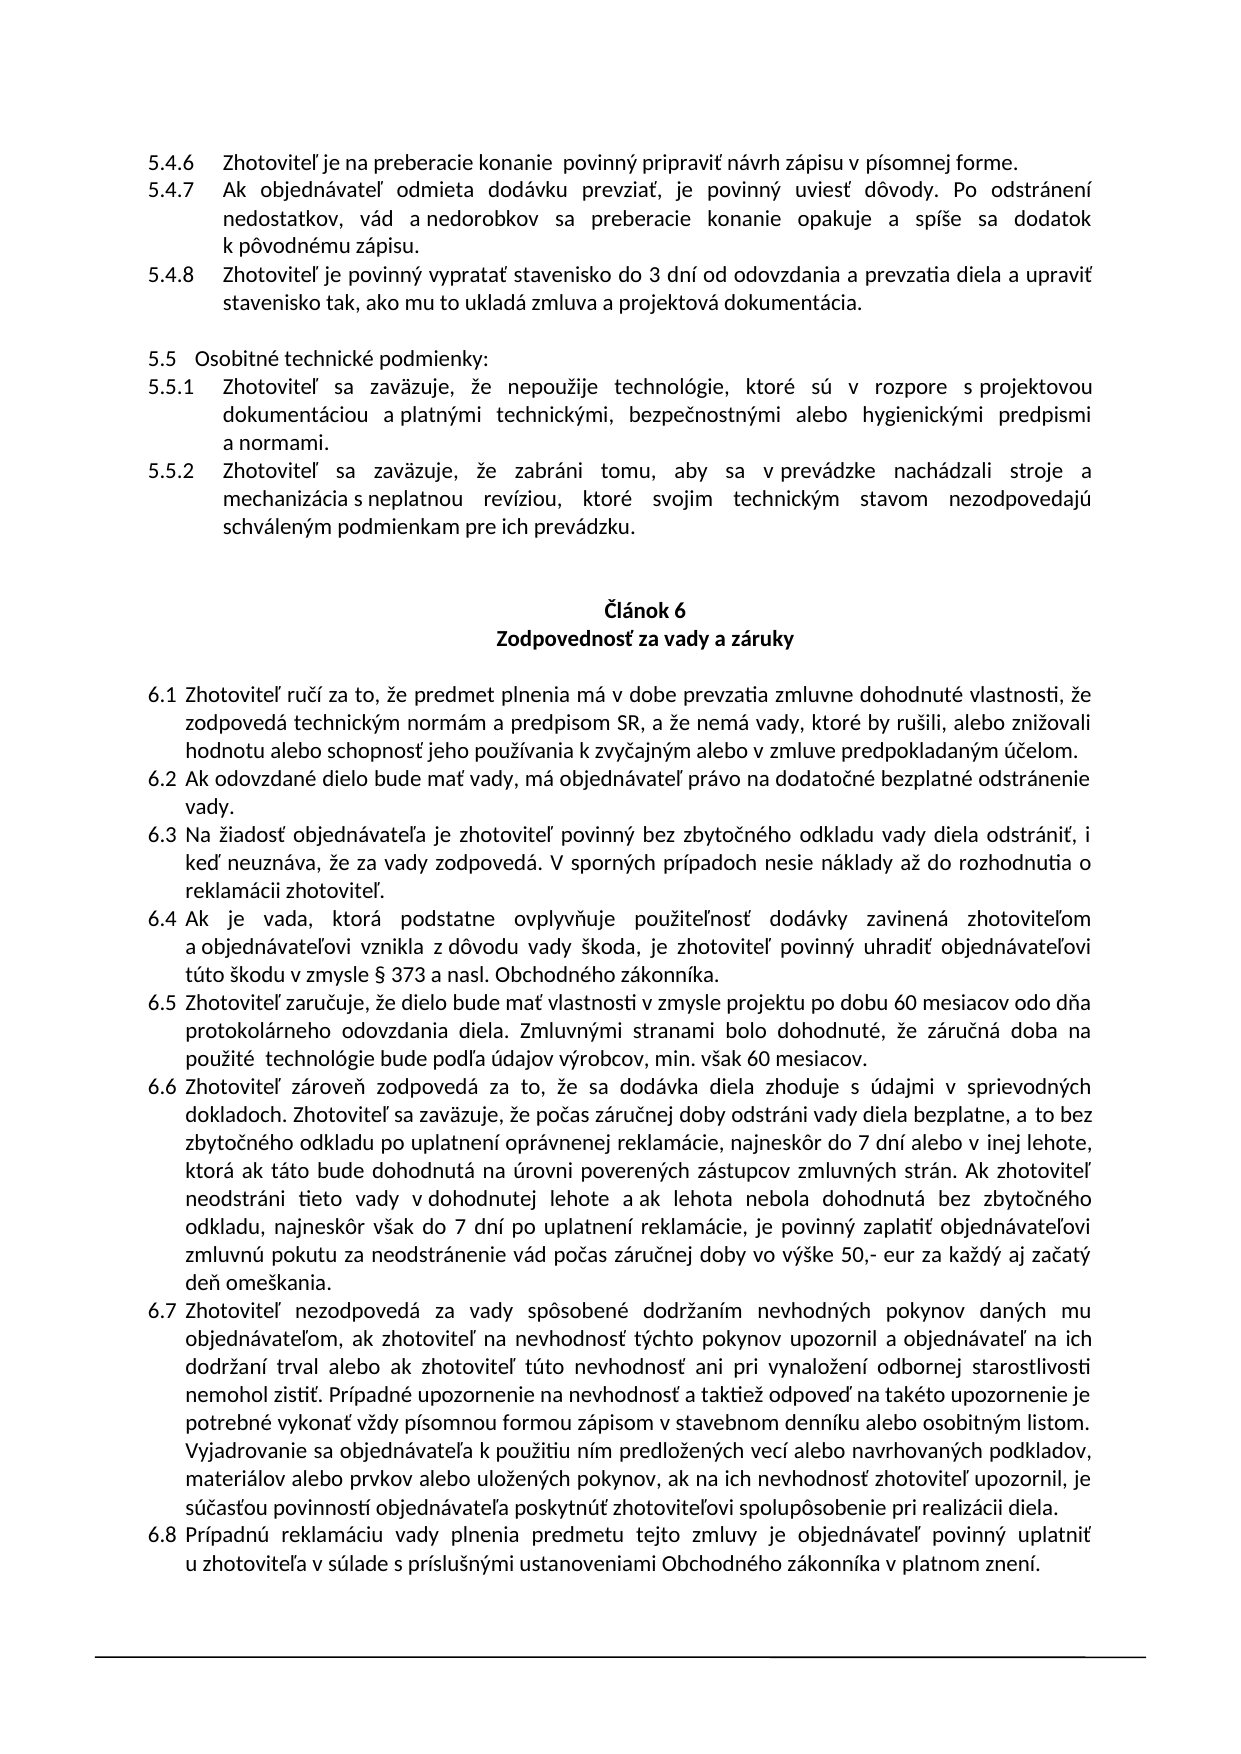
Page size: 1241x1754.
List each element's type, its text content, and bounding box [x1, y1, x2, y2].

list Na žiadosť objednávateľa je zhotoviteľ povinný bez zbytočného odkladu vady diela odstrániť, i keď neuznáva, že za vady zodpovedá. V sporných prípadoch nesie náklady až do rozhodnutia o reklamácii zhotoviteľ. [148, 820, 1093, 904]
list Zhotoviteľ nezodpovedá za vady spôsobené dodržaním nevhodných pokynov daných mu objednávateľom, ak zhotoviteľ na nevhodnosť týchto pokynov upozornil a objednávateľ na ich dodržaní trval alebo ak zhotoviteľ túto nevhodnosť ani pri vynaložení odbornej starostlivosti nemohol zistiť. Prípadné upozornenie na nevhodnosť a taktiež odpoveď na takéto upozornenie je potrebné vykonať vždy písomnou formou zápisom v stavebnom denníku alebo osobitným listom. Vyjadrovanie sa objednávateľa k použitiu ním predložených vecí alebo navrhovaných podkladov, materiálov alebo prvkov alebo uložených pokynov, ak na ich nevhodnosť zhotoviteľ upozornil, je súčasťou povinností objednávateľa poskytnúť zhotoviteľovi spolupôsobenie pri realizácii diela. [148, 1296, 1093, 1521]
list Zhotoviteľ zároveň zodpovedá za to, že sa dodávka diela zhoduje s údajmi v sprievodných dokladoch. Zhotoviteľ sa zaväzuje, že počas záručnej doby odstráni vady diela bezplatne, a to bez zbytočného odkladu po uplatnení oprávnenej reklamácie, najneskôr do 7 dní alebo v inej lehote, ktorá ak táto bude dohodnutá na úrovni poverených zástupcov zmluvných strán. Ak zhotoviteľ neodstráni tieto vady v dohodnutej lehote a ak lehota nebola dohodnutá bez zbytočného odkladu, najneskôr však do 7 dní po uplatnení reklamácie, je povinný zaplatiť objednávateľovi zmluvnú pokutu za neodstránenie vád počas záručnej doby vo výške 50,- eur za každý aj začatý deň omeškania. [148, 1072, 1093, 1296]
list Prípadnú reklamáciu vady plnenia predmetu tejto zmluvy je objednávateľ povinný uplatniť u zhotoviteľa v súlade s príslušnými ustanoveniami Obchodného zákonníka v platnom znení. [148, 1521, 1093, 1577]
list Ak je vada, ktorá podstatne ovplyvňuje použiteľnosť dodávky zavinená zhotoviteľom a objednávateľovi vznikla z dôvodu vady škoda, je zhotoviteľ povinný uhradiť objednávateľovi túto škodu v zmysle § 373 a nasl. Obchodného zákonníka. [148, 904, 1093, 988]
list Zhotoviteľ zaručuje, že dielo bude mať vlastnosti v zmysle projektu po dobu 60 mesiacov odo dňa protokolárneho odovzdania diela. Zmluvnými stranami bolo dohodnuté, že záručná doba na použité technológie bude podľa údajov výrobcov, min. však 60 mesiacov. [148, 988, 1093, 1072]
list Zhotoviteľ ručí za to, že predmet plnenia má v dobe prevzatia zmluvne dohodnuté vlastnosti, že zodpovedá technickým normám a predpisom SR, a že nemá vady, ktoré by rušili, alebo znižovali hodnotu alebo schopnosť jeho používania k zvyčajným alebo v zmluve predpokladaným účelom. [148, 680, 1093, 764]
list Ak objednávateľ odmieta dodávku prevziať, je povinný uviesť dôvody. Po odstránení nedostatkov, vád a nedorobkov sa preberacie konanie opakuje a spíše sa dodatok k pôvodnému zápisu. [148, 176, 1093, 260]
list Ak odovzdané dielo bude mať vady, má objednávateľ právo na dodatočné bezplatné odstránenie vady. [148, 764, 1093, 820]
list Osobitné technické podmienky: [148, 344, 1093, 372]
list Zhotoviteľ je povinný vypratať stavenisko do 3 dní od odovzdania a prevzatia diela a upraviť stavenisko tak, ako mu to ukladá zmluva a projektová dokumentácia. [148, 260, 1093, 316]
text Článok 6 [198, 596, 1093, 624]
list Zhotoviteľ sa zaväzuje, že nepoužije technológie, ktoré sú v rozpore s projektovou dokumentáciou a platnými technickými, bezpečnostnými alebo hygienickými predpismi a normami. [148, 372, 1093, 456]
list Zhotoviteľ je na preberacie konanie povinný pripraviť návrh zápisu v písomnej forme. [148, 148, 1093, 176]
text Zodpovednosť za vady a záruky [198, 624, 1093, 652]
list Zhotoviteľ sa zaväzuje, že zabráni tomu, aby sa v prevádzke nachádzali stroje a mechanizácia s neplatnou revíziou, ktoré svojim technickým stavom nezodpovedajú schváleným podmienkam pre ich prevádzku. [148, 456, 1093, 540]
